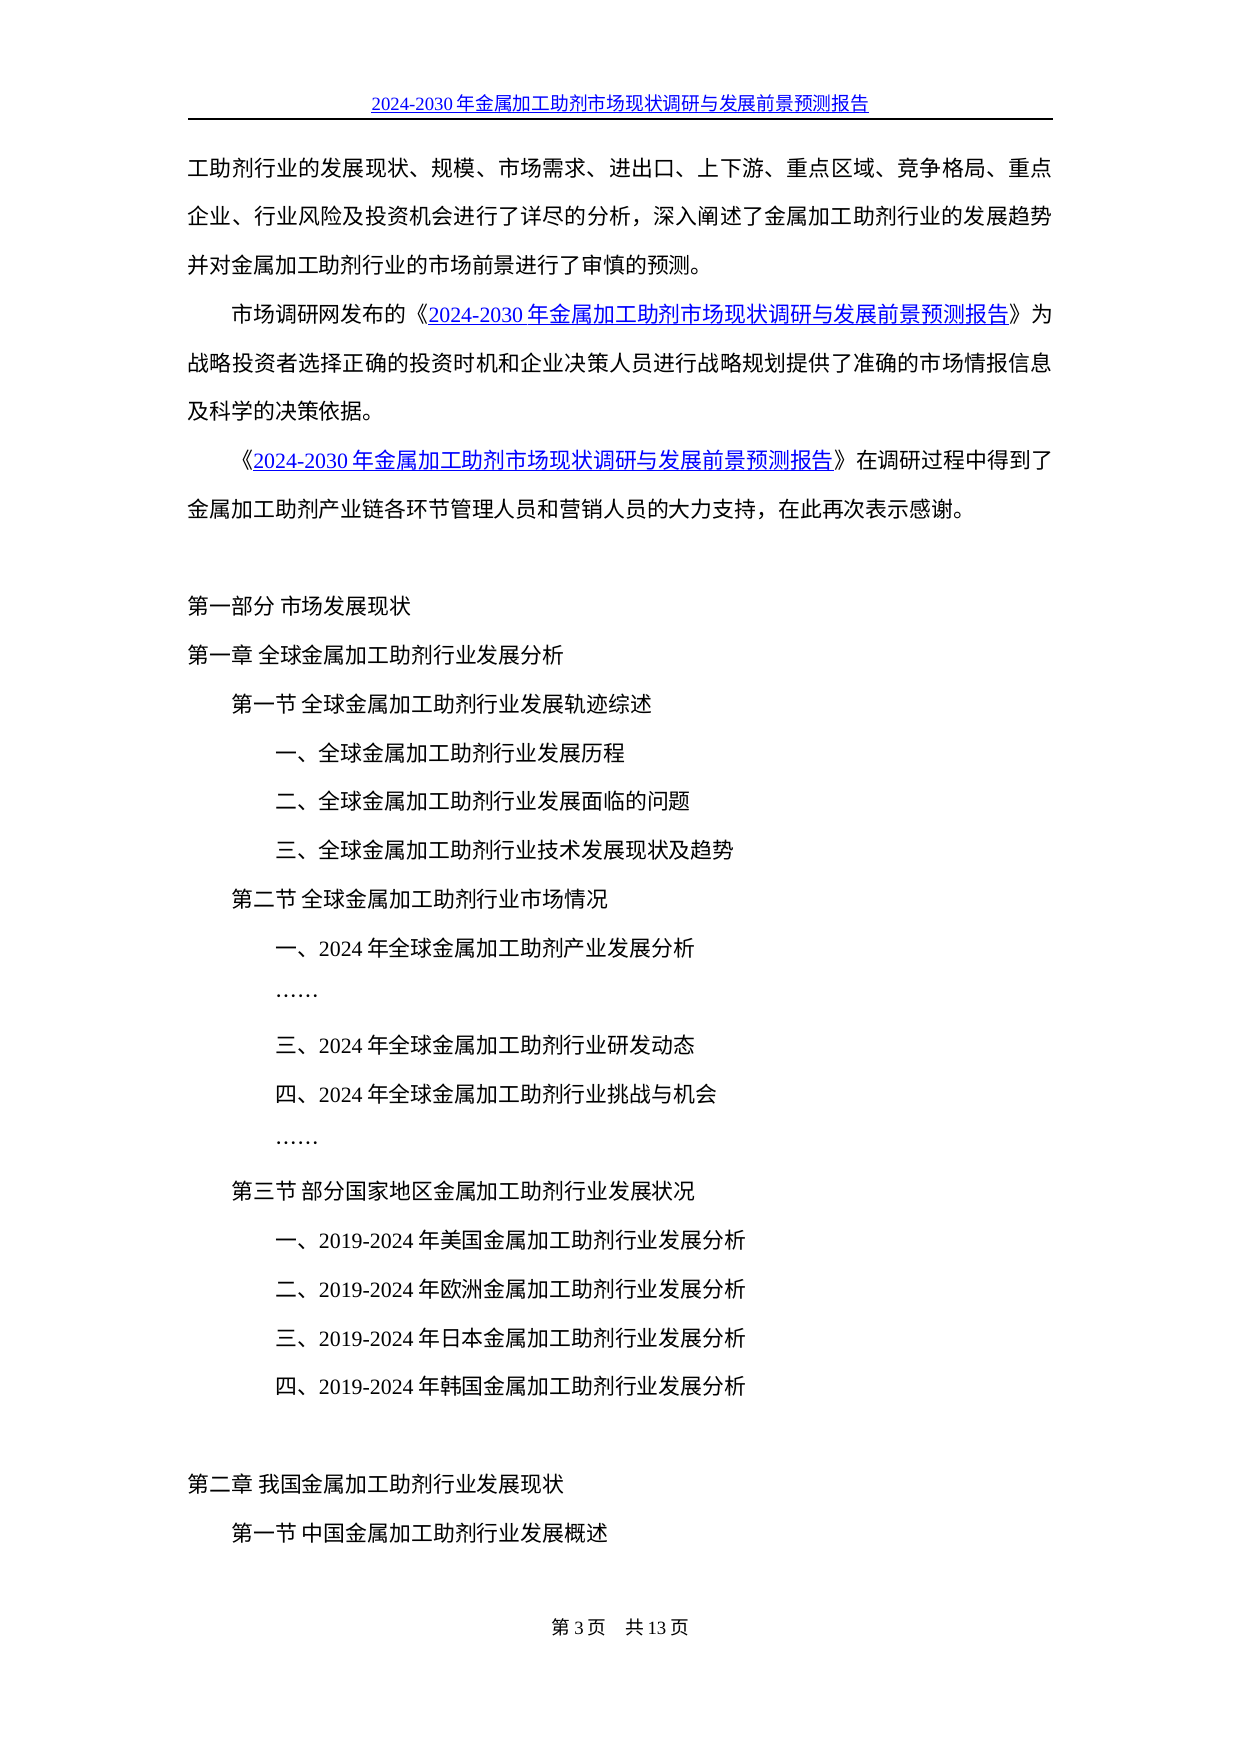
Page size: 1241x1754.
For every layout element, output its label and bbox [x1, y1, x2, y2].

text [187, 150, 1053, 1548]
